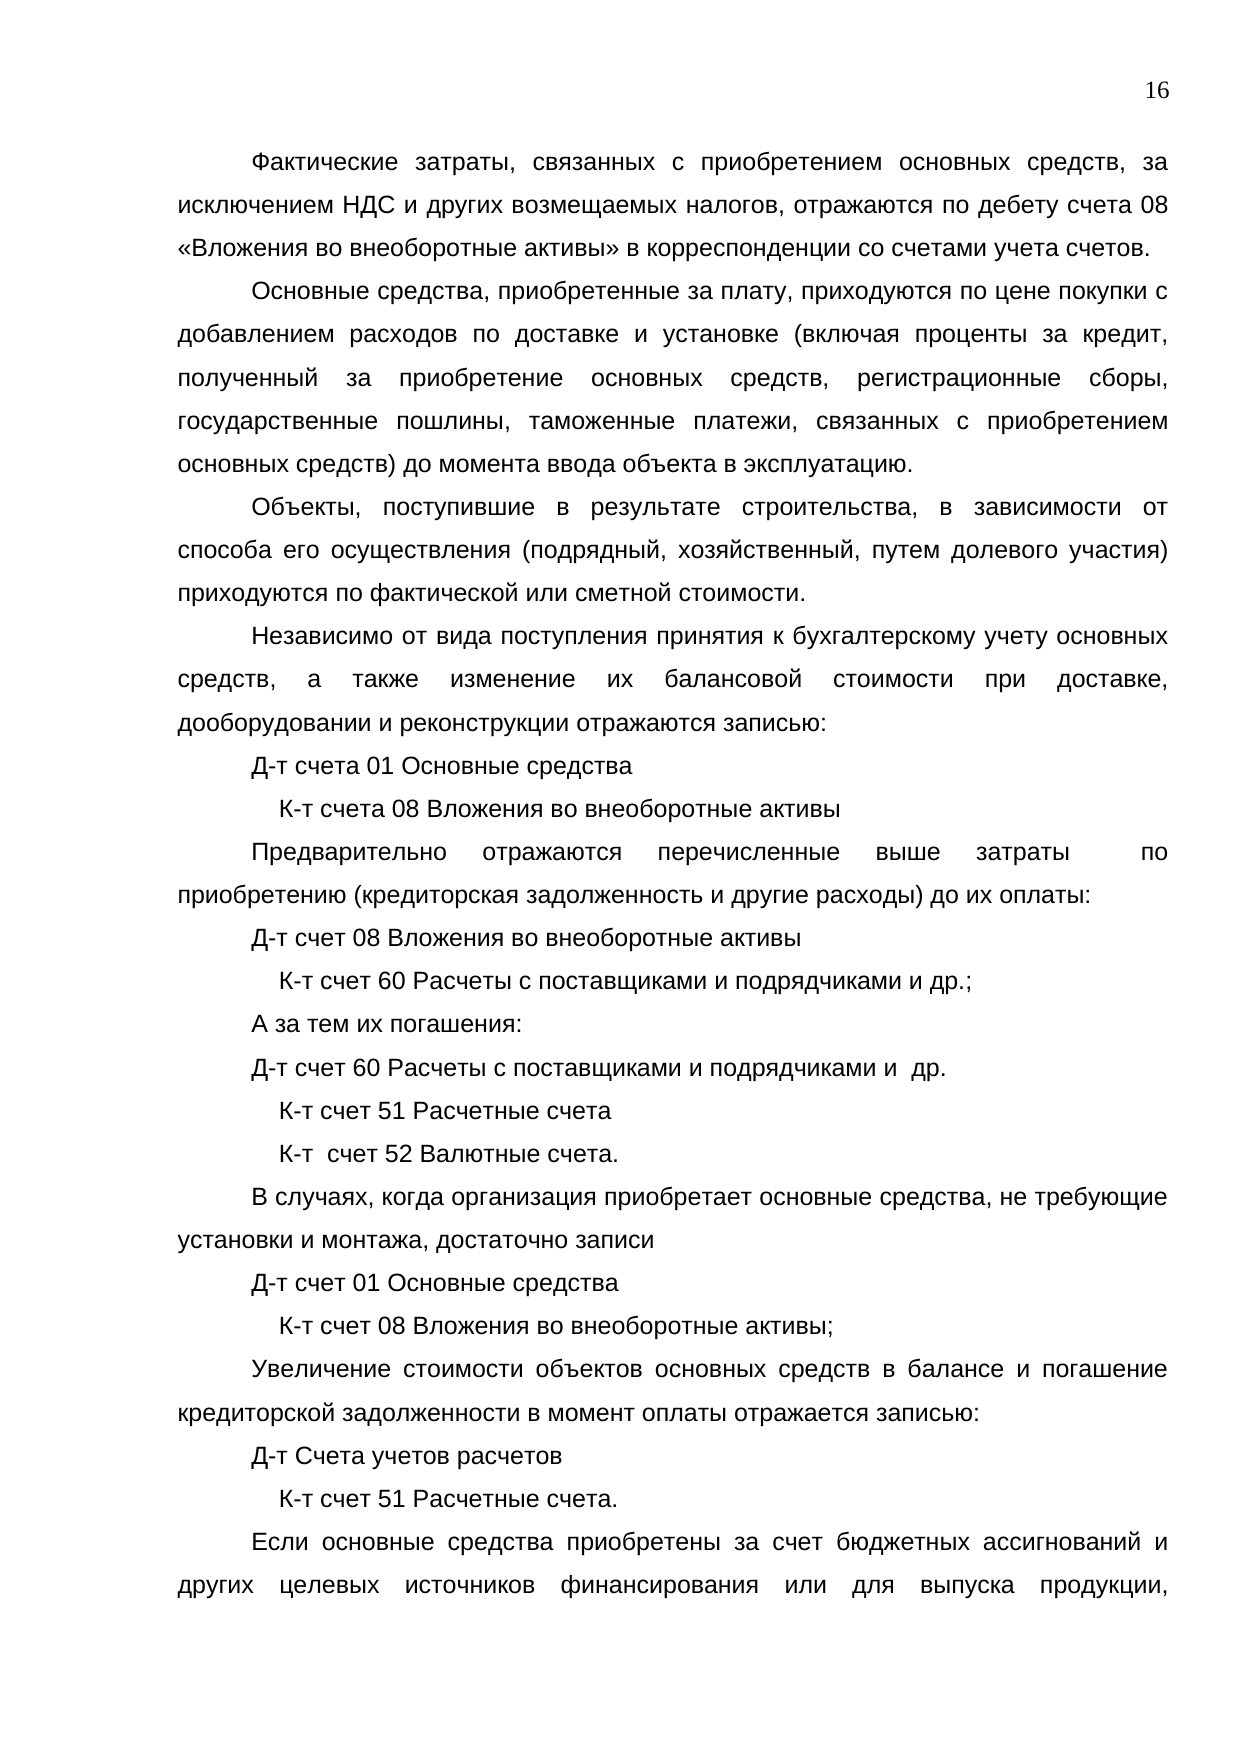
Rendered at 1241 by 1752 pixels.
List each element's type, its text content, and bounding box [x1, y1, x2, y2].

text Основные средства, приобретенные за плату, приходуются по цене покупки с добавлением расходов по доставке и установке (включая проценты за кредит, полученный за приобретение основных средств, регистрационные сборы, государственные пошлины, таможенные платежи, связанных с приобретением основных средств) до момента ввода объекта в эксплуатацию. [177, 276, 1169, 478]
text Увеличение стоимости объектов основных средств в балансе и погашение кредиторской задолженности в момент оплаты отражается записью: [177, 1354, 1169, 1426]
text К-т счет 51 Расчетные счета. [177, 1484, 1169, 1513]
text К-т счета 08 Вложения во внеоборотные активы [177, 794, 1169, 823]
text Д-т Счета учетов расчетов [177, 1441, 1169, 1469]
text Независимо от вида поступления принятия к бухгалтерскому учету основных средств, а также изменение их балансовой стоимости при доставке, дооборудовании и реконструкции отражаются записью: [177, 621, 1169, 736]
text Д-т счет 01 Основные средства [177, 1268, 1169, 1297]
text Предварительно отражаются перечисленные выше затраты по приобретению (кредиторская задолженность и другие расходы) до их оплаты: [177, 837, 1169, 909]
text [177, 1527, 1169, 1599]
text Д-т счета 01 Основные средства [177, 751, 1169, 779]
text Д-т счет 60 Расчеты с поставщиками и подрядчиками и др. [177, 1053, 1169, 1081]
text А за тем их погашения: [177, 1009, 1169, 1038]
text Д-т счет 08 Вложения во внеоборотные активы [177, 923, 1169, 952]
text К-т счет 52 Валютные счета. [177, 1139, 1169, 1168]
text К-т счет 60 Расчеты с поставщиками и подрядчиками и др.; [177, 966, 1169, 995]
text Фактические затраты, связанных с приобретением основных средств, за исключением НДС и других возмещаемых налогов, отражаются по дебету счета 08 «Вложения во внеоборотные активы» в корреспонденции со счетами учета счетов. [177, 118, 1169, 262]
text К-т счет 51 Расчетные счета [177, 1096, 1169, 1124]
text Объекты, поступившие в результате строительства, в зависимости от способа его осуществления (подрядный, хозяйственный, путем долевого участия) приходуются по фактической или сметной стоимости. [177, 492, 1169, 607]
text К-т счет 08 Вложения во внеоборотные активы; [177, 1311, 1169, 1340]
text В случаях, когда организация приобретает основные средства, не требующие установки и монтажа, достаточно записи [177, 1182, 1169, 1254]
